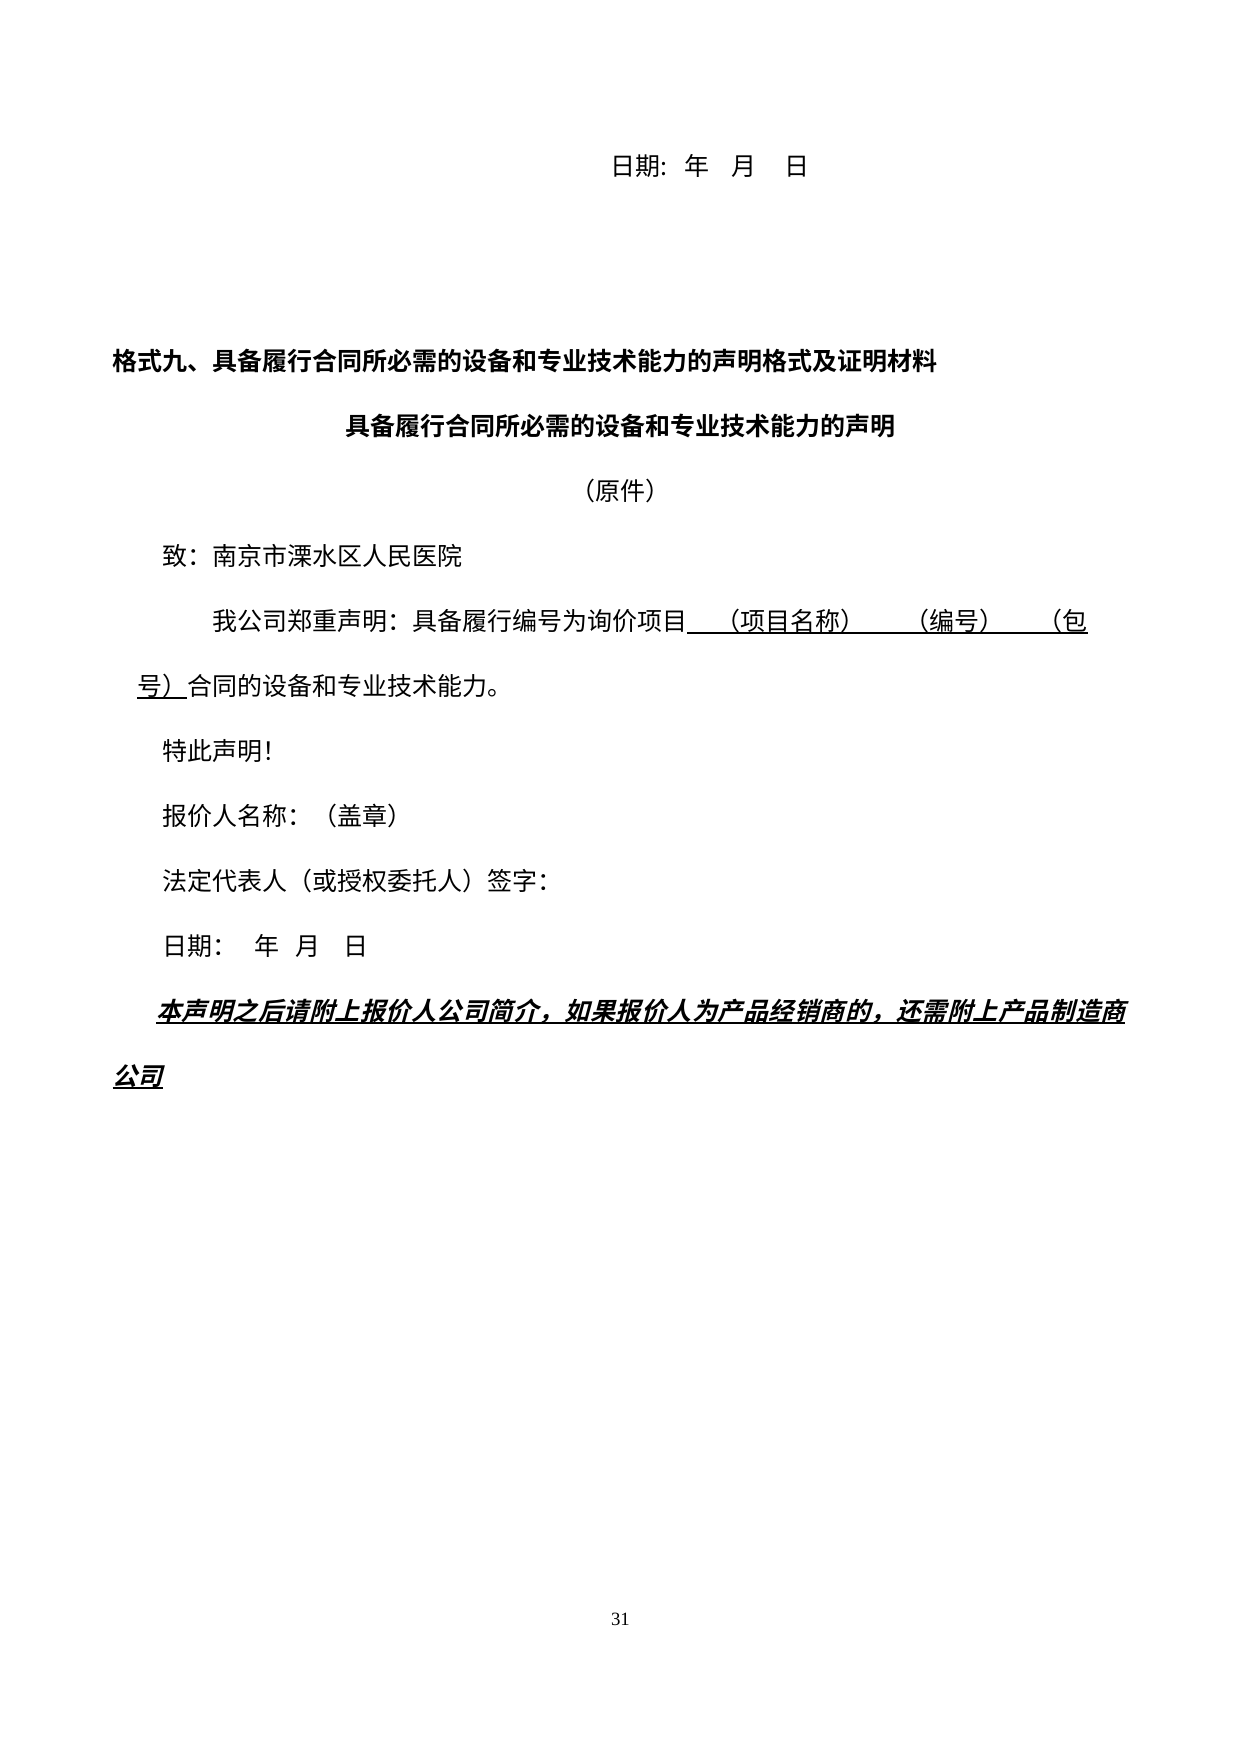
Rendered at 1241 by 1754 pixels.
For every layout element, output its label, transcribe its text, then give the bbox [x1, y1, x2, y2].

text 本声明之后请附上报价人公司简介，如果报价人为产品经销商的，还需附上产品制造商公司 [112, 977, 1128, 1107]
text 报价人名称：（盖章） [112, 782, 1128, 847]
text 具备履行合同所必需的设备和专业技术能力的声明 [112, 392, 1128, 457]
text 我公司郑重声明：具备履行编号为询价项目 （项目名称） （编号） （包号）合同的设备和专业技术能力。 [137, 587, 1128, 717]
text （原件） [112, 457, 1128, 522]
text 法定代表人（或授权委托人）签字： [112, 847, 1128, 912]
text 日期: 年 月 日 [112, 132, 1128, 197]
text 致：南京市溧水区人民医院 [112, 522, 1128, 587]
text 日期： 年 月 日 [112, 912, 1128, 977]
text 特此声明！ [112, 717, 1128, 782]
text 格式九、具备履行合同所必需的设备和专业技术能力的声明格式及证明材料 [112, 327, 1128, 392]
